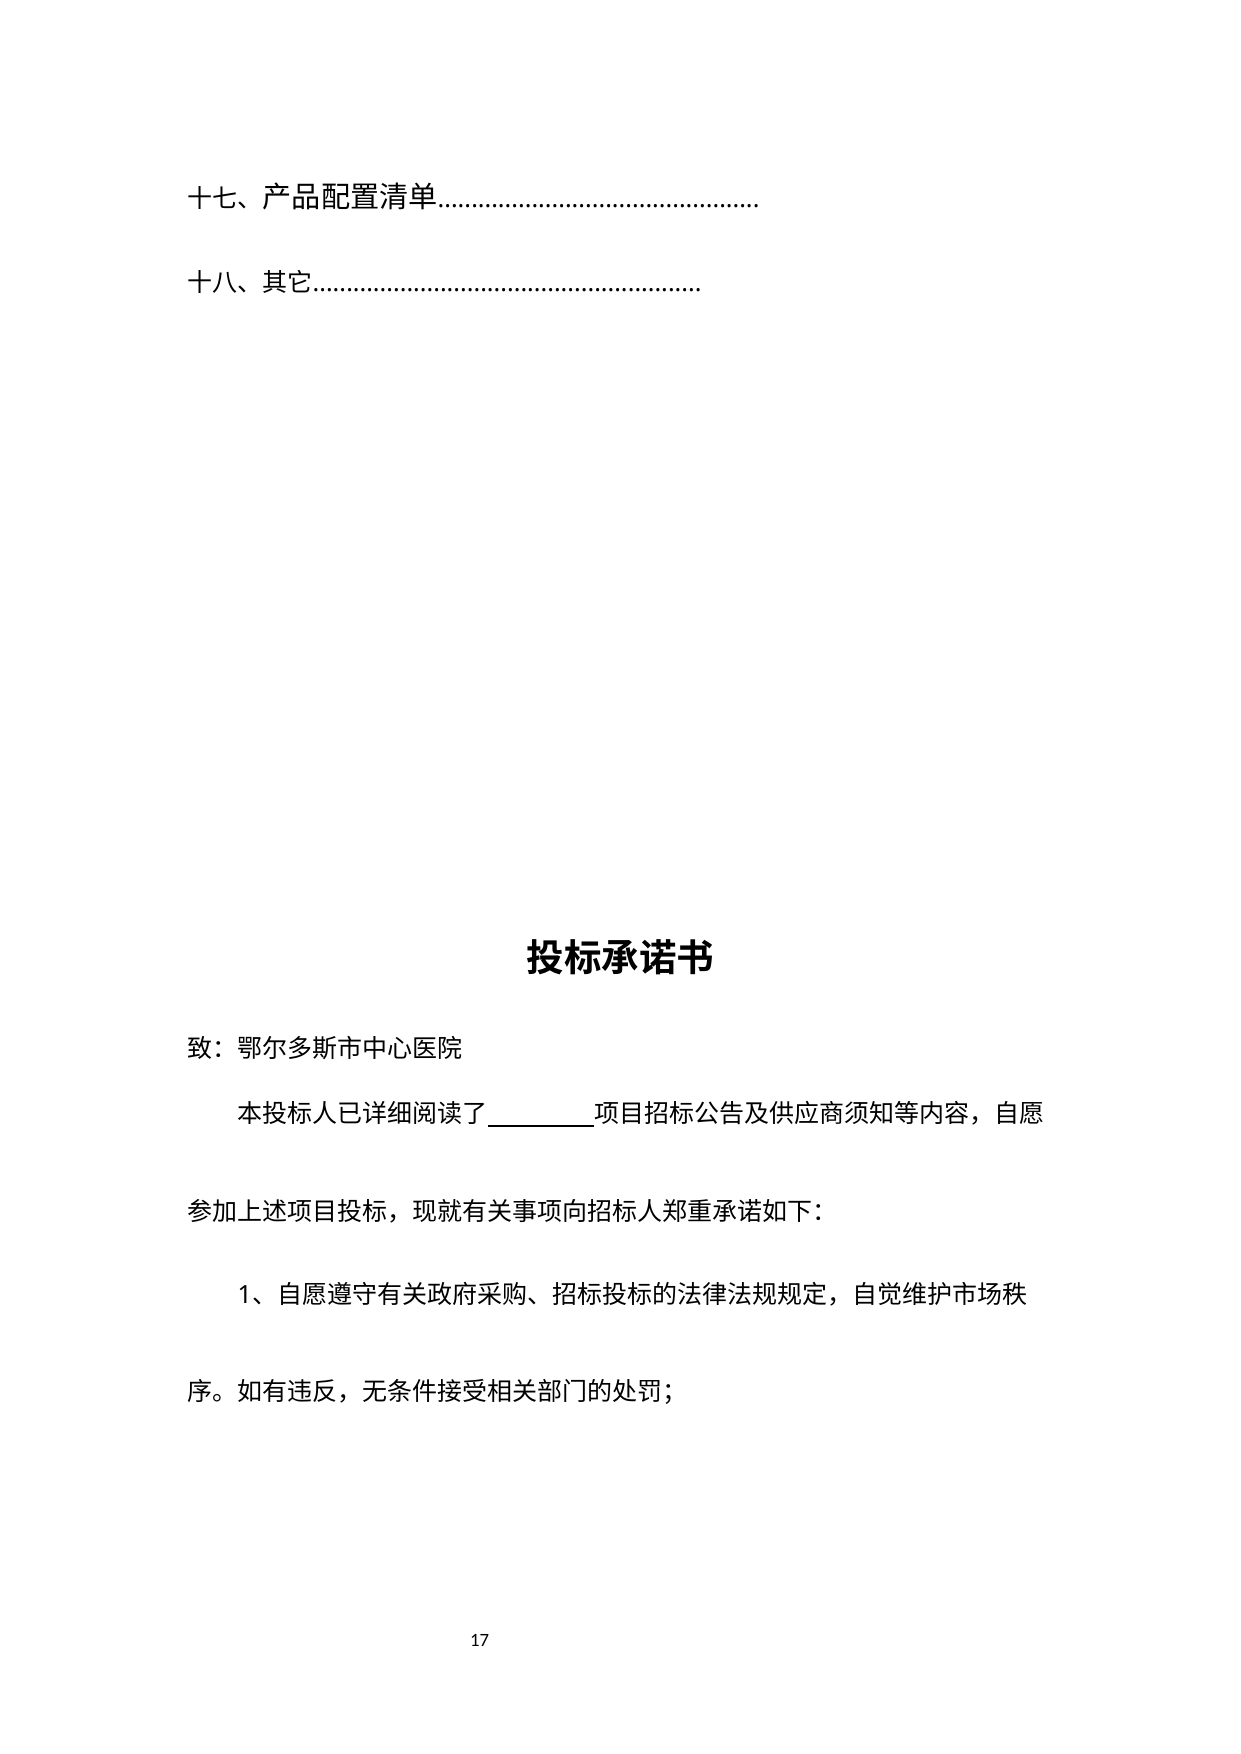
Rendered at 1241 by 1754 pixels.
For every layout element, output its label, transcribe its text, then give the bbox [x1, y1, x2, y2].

list 十八、其它.......................................................... [187, 248, 1053, 313]
list 致：鄂尔多斯市中心医院 [187, 1014, 1053, 1079]
list 十七、产品配置清单................................................ [187, 162, 1053, 227]
list 本投标人已详细阅读了 项目招标公告及供应商须知等内容，自愿参加上述项目投标，现就有关事项向招标人郑重承诺如下： [187, 1079, 1053, 1242]
list 投标承诺书 [187, 922, 1053, 987]
list 1、自愿遵守有关政府采购、招标投标的法律法规规定，自觉维护市场秩序。如有违反，无条件接受相关部门的处罚； [187, 1260, 1053, 1422]
